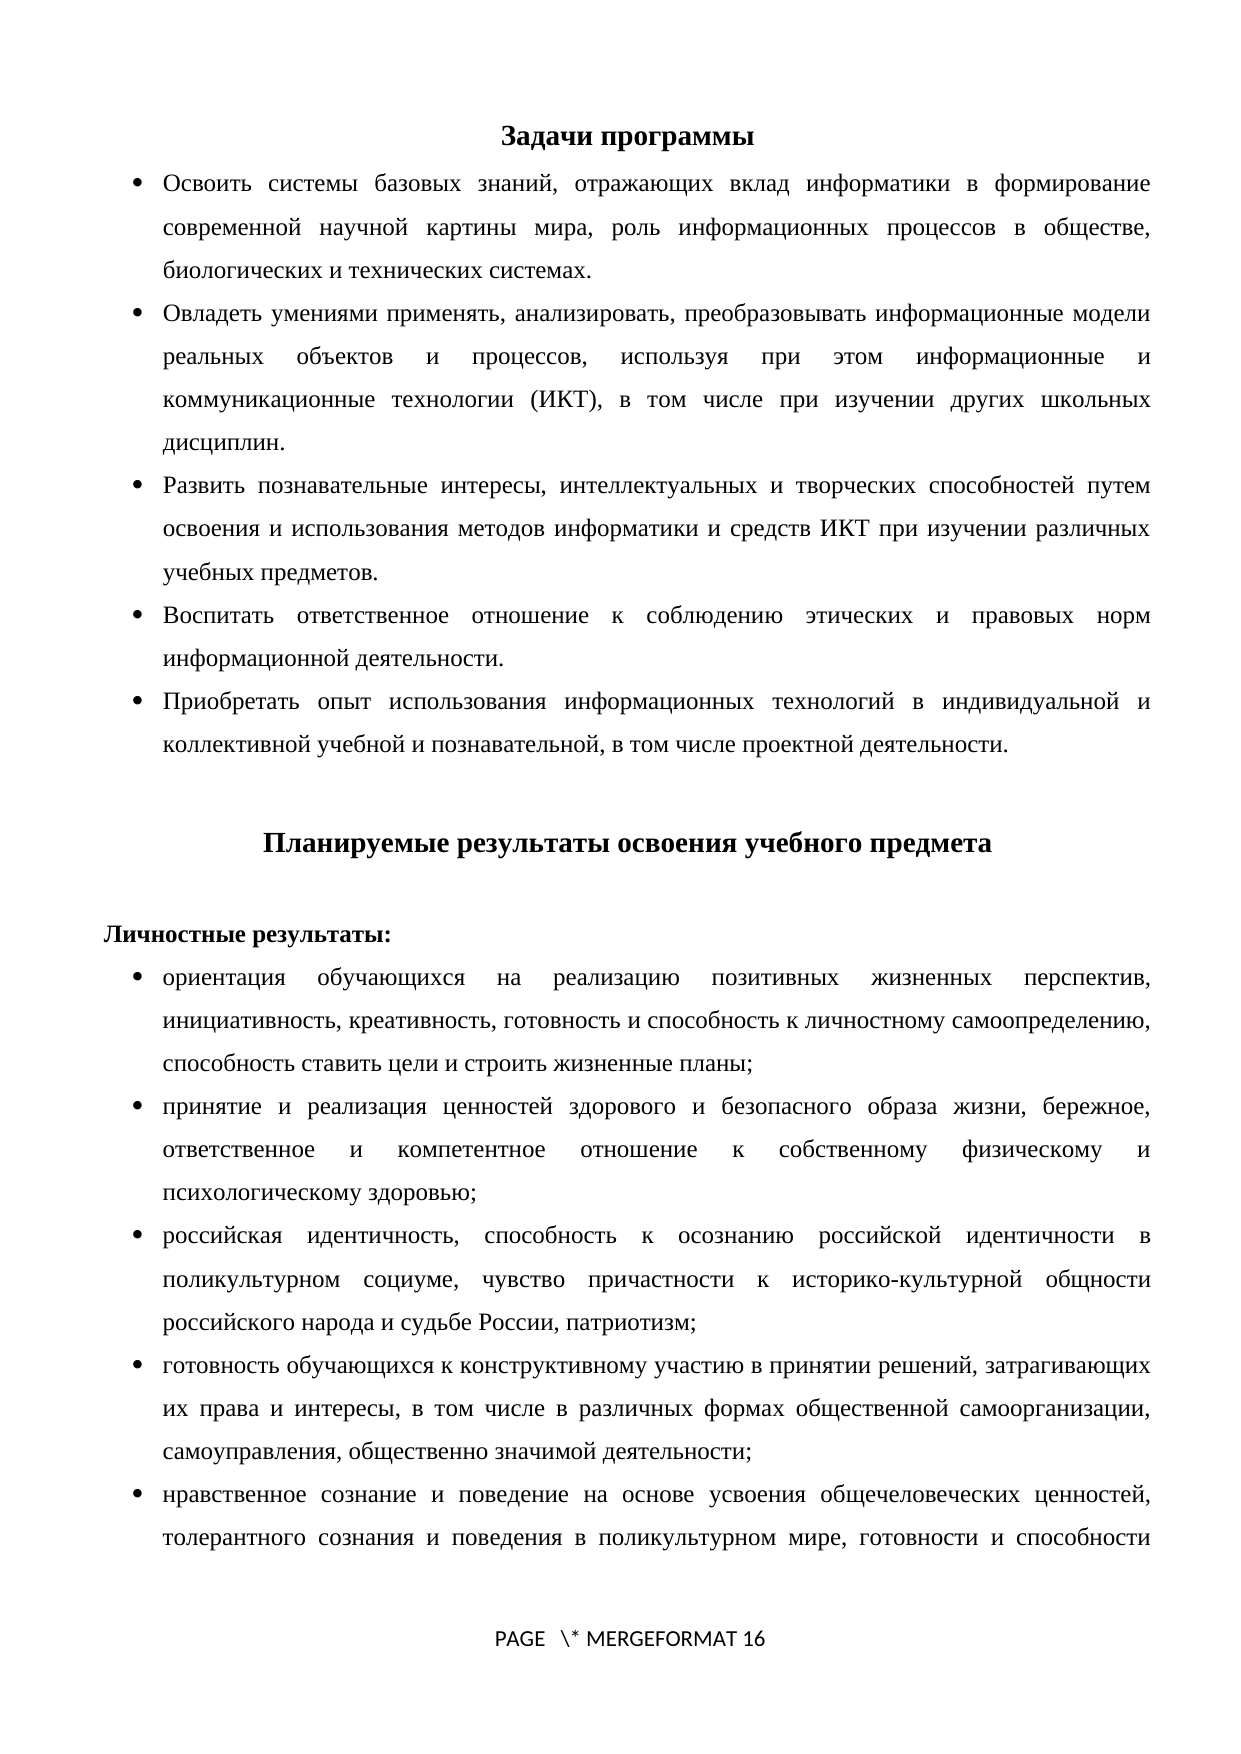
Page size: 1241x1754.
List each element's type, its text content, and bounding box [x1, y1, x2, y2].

list Приобретать опыт использования информационных технологий в индивидуальной и коллективной учебной и познавательной, в том числе проектной деятельности. [133, 686, 1152, 758]
list российская идентичность, способность к осознанию российской идентичности в поликультурном социуме, чувство причастности к историко-культурной общности российского народа и судьбе России, патриотизм; [133, 1221, 1152, 1336]
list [133, 1479, 1152, 1551]
list Воспитать ответственное отношение к соблюдению этических и правовых норм информационной деятельности. [133, 600, 1152, 672]
list Овладеть умениями применять, анализировать, преобразовывать информационные модели реальных объектов и процессов, используя при этом информационные и коммуникационные технологии (ИКТ), в том числе при изучении других школьных дисциплин. [133, 298, 1152, 456]
list готовность обучающихся к конструктивному участию в принятии решений, затрагивающих их права и интересы, в том числе в различных формах общественной самоорганизации, самоуправления, общественно значимой деятельности; [133, 1350, 1152, 1465]
text Задачи программы [103, 118, 1152, 152]
list Освоить системы базовых знаний, отражающих вклад информатики в формирование современной научной картины мира, роль информационных процессов в обществе, биологических и технических системах. [133, 168, 1152, 283]
list принятие и реализация ценностей здорового и безопасного образа жизни, бережное, ответственное и компетентное отношение к собственному физическому и психологическому здоровью; [133, 1091, 1152, 1206]
list Развить познавательные интересы, интеллектуальных и творческих способностей путем освоения и использования методов информатики и средств ИКТ при изучении различных учебных предметов. [133, 470, 1152, 585]
text Личностные результаты: [103, 919, 1152, 947]
subtitle Планируемые результаты освоения учебного предмета [103, 825, 1152, 859]
list ориентация обучающихся на реализацию позитивных жизненных перспектив, инициативность, креативность, готовность и способность к личностному самоопределению, способность ставить цели и строить жизненные планы; [133, 962, 1152, 1077]
